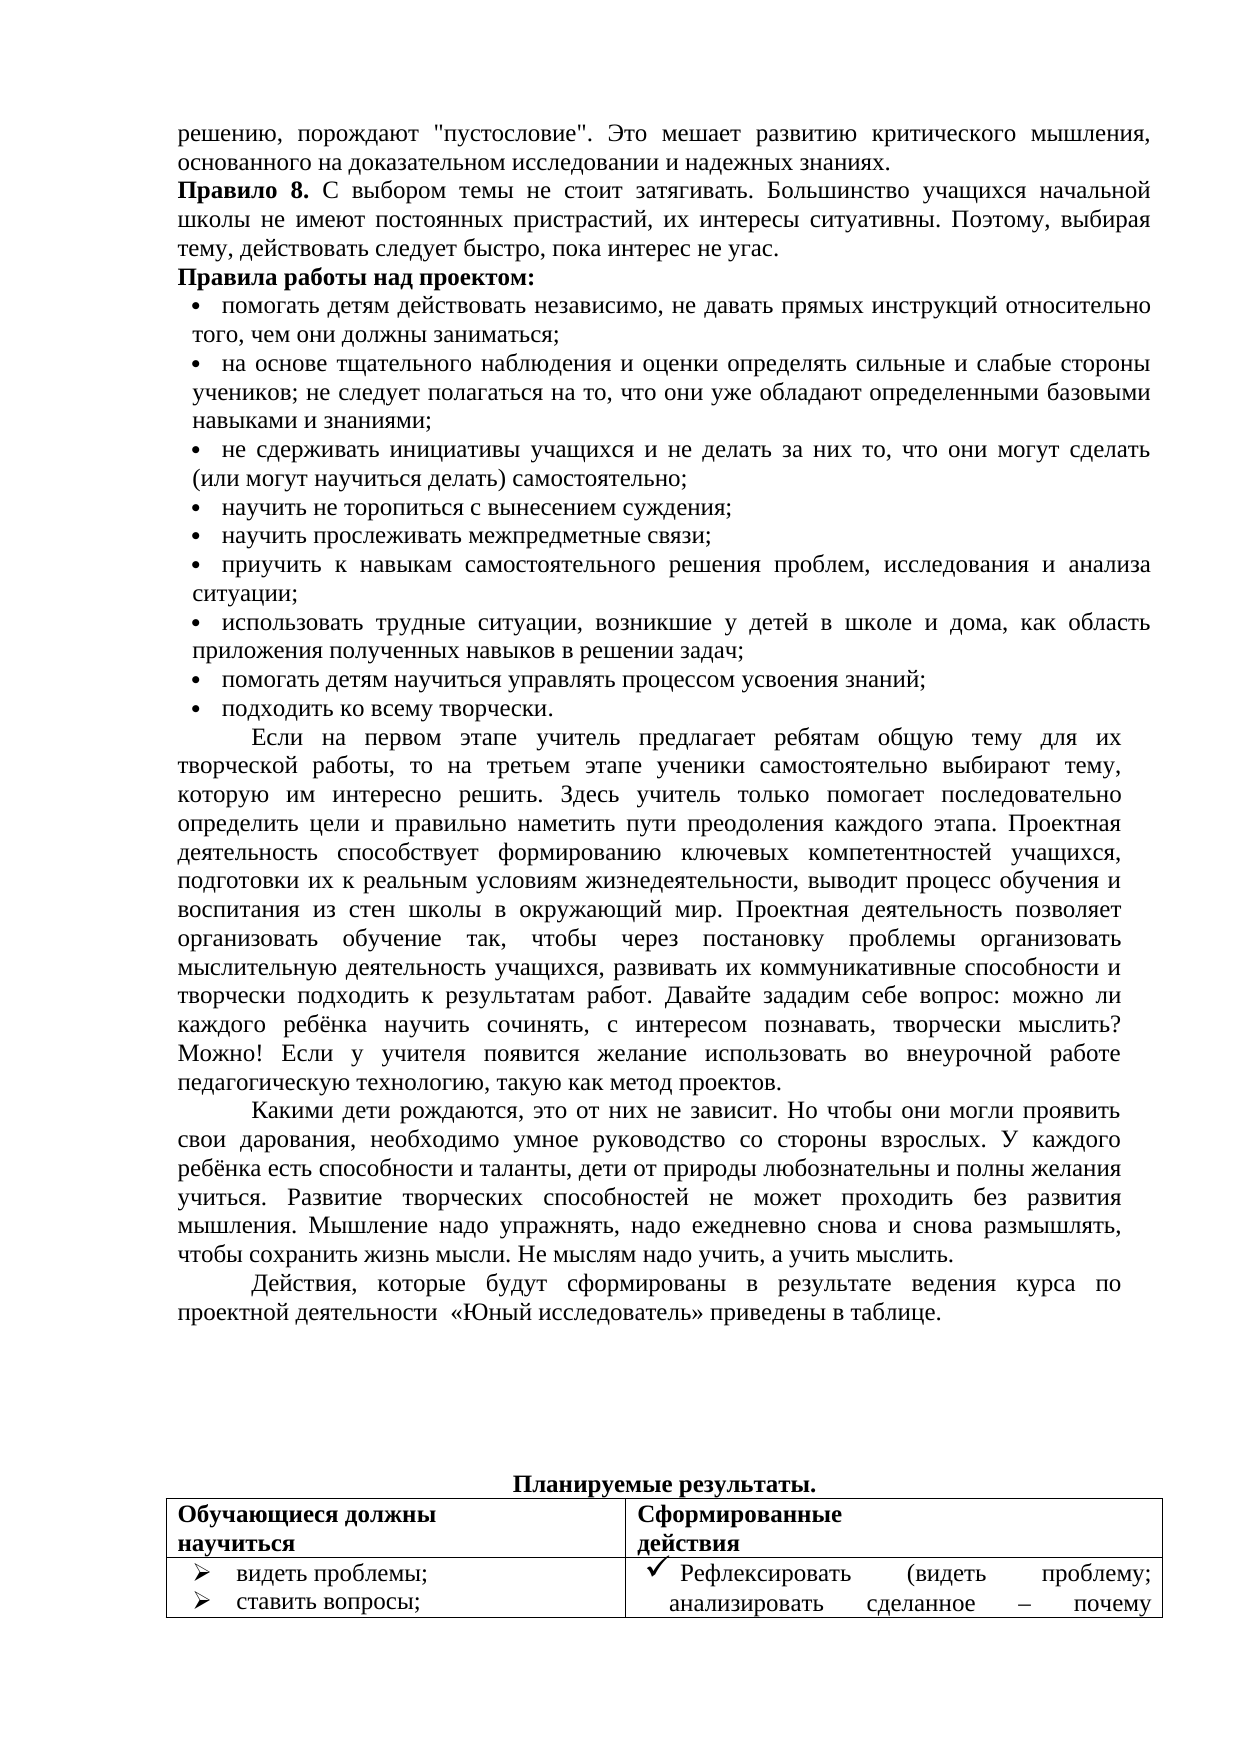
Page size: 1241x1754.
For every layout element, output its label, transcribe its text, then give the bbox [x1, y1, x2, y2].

list на основе тщательного наблюдения и оценки определять сильные и слабые стороны учеников; не следует полагаться на то, что они уже обладают определенными базовыми навыками и знаниями; [192, 348, 1152, 434]
text Правила работы над проектом: [177, 262, 1152, 291]
list не сдерживать инициативы учащихся и не делать за них то, что они могут сделать (или могут научиться делать) самостоятельно; [192, 434, 1152, 492]
list помогать детям научиться управлять процессом усвоения знаний; [192, 664, 1152, 693]
text Правило 8. С выбором темы не стоит затягивать. Большинство учащихся начальной школы не имеют постоянных пристрастий, их интересы ситуативны. Поэтому, выбирая тему, действовать следует быстро, пока интерес не угас. [177, 176, 1152, 262]
table_header Сформированные действия [626, 1499, 1162, 1557]
text Если на первом этапе учитель предлагает ребятам общую тему для их творческой работы, то на третьем этапе ученики самостоятельно выбирают тему, которую им интересно решить. Здесь учитель только помогает последовательно определить цели и правильно наметить пути преодоления каждого этапа. Проектная деятельность способствует формированию ключевых компетентностей учащихся, подготовки их к реальным условиям жизнедеятельности, выводит процесс обучения и воспитания из стен школы в окружающий мир. Проектная деятельность позволяет организовать обучение так, чтобы через постановку проблемы организовать мыслительную деятельность учащихся, развивать их коммуникативные способности и творчески подходить к результатам работ. Давайте зададим себе вопрос: можно ли каждого ребёнка научить сочинять, с интересом познавать, творчески мыслить? Можно! Если у учителя появится желание использовать во внеурочной работе педагогическую технологию, такую как метод проектов. [177, 722, 1122, 1096]
list использовать трудные ситуации, возникшие у детей в школе и дома, как область приложения полученных навыков в решении задач; [192, 607, 1152, 664]
list научить не торопиться с вынесением суждения; [192, 492, 1152, 521]
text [177, 118, 1152, 176]
text Действия, которые будут сформированы в результате ведения курса по проектной деятельности «Юный исследователь» приведены в таблице. [177, 1268, 1122, 1326]
list помогать детям действовать независимо, не давать прямых инструкций относительно того, чем они должны заниматься; [192, 291, 1152, 348]
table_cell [626, 1558, 1162, 1617]
list научить прослеживать межпредметные связи; [192, 521, 1152, 549]
text Планируемые результаты. [177, 1469, 1152, 1498]
table_header Обучающиеся должны научиться [167, 1499, 625, 1557]
list приучить к навыкам самостоятельного решения проблем, исследования и анализа ситуации; [192, 549, 1152, 607]
list подходить ко всему творчески. [192, 693, 1152, 722]
text Какими дети рождаются, это от них не зависит. Но чтобы они могли проявить свои дарования, необходимо умное руководство со стороны взрослых. У каждого ребёнка есть способности и таланты, дети от природы любознательны и полны желания учиться. Развитие творческих способностей не может проходить без развития мышления. Мышление надо упражнять, надо ежедневно снова и снова размышлять, чтобы сохранить жизнь мысли. Не мыслям надо учить, а учить мыслить. [177, 1096, 1122, 1268]
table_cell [167, 1558, 625, 1617]
